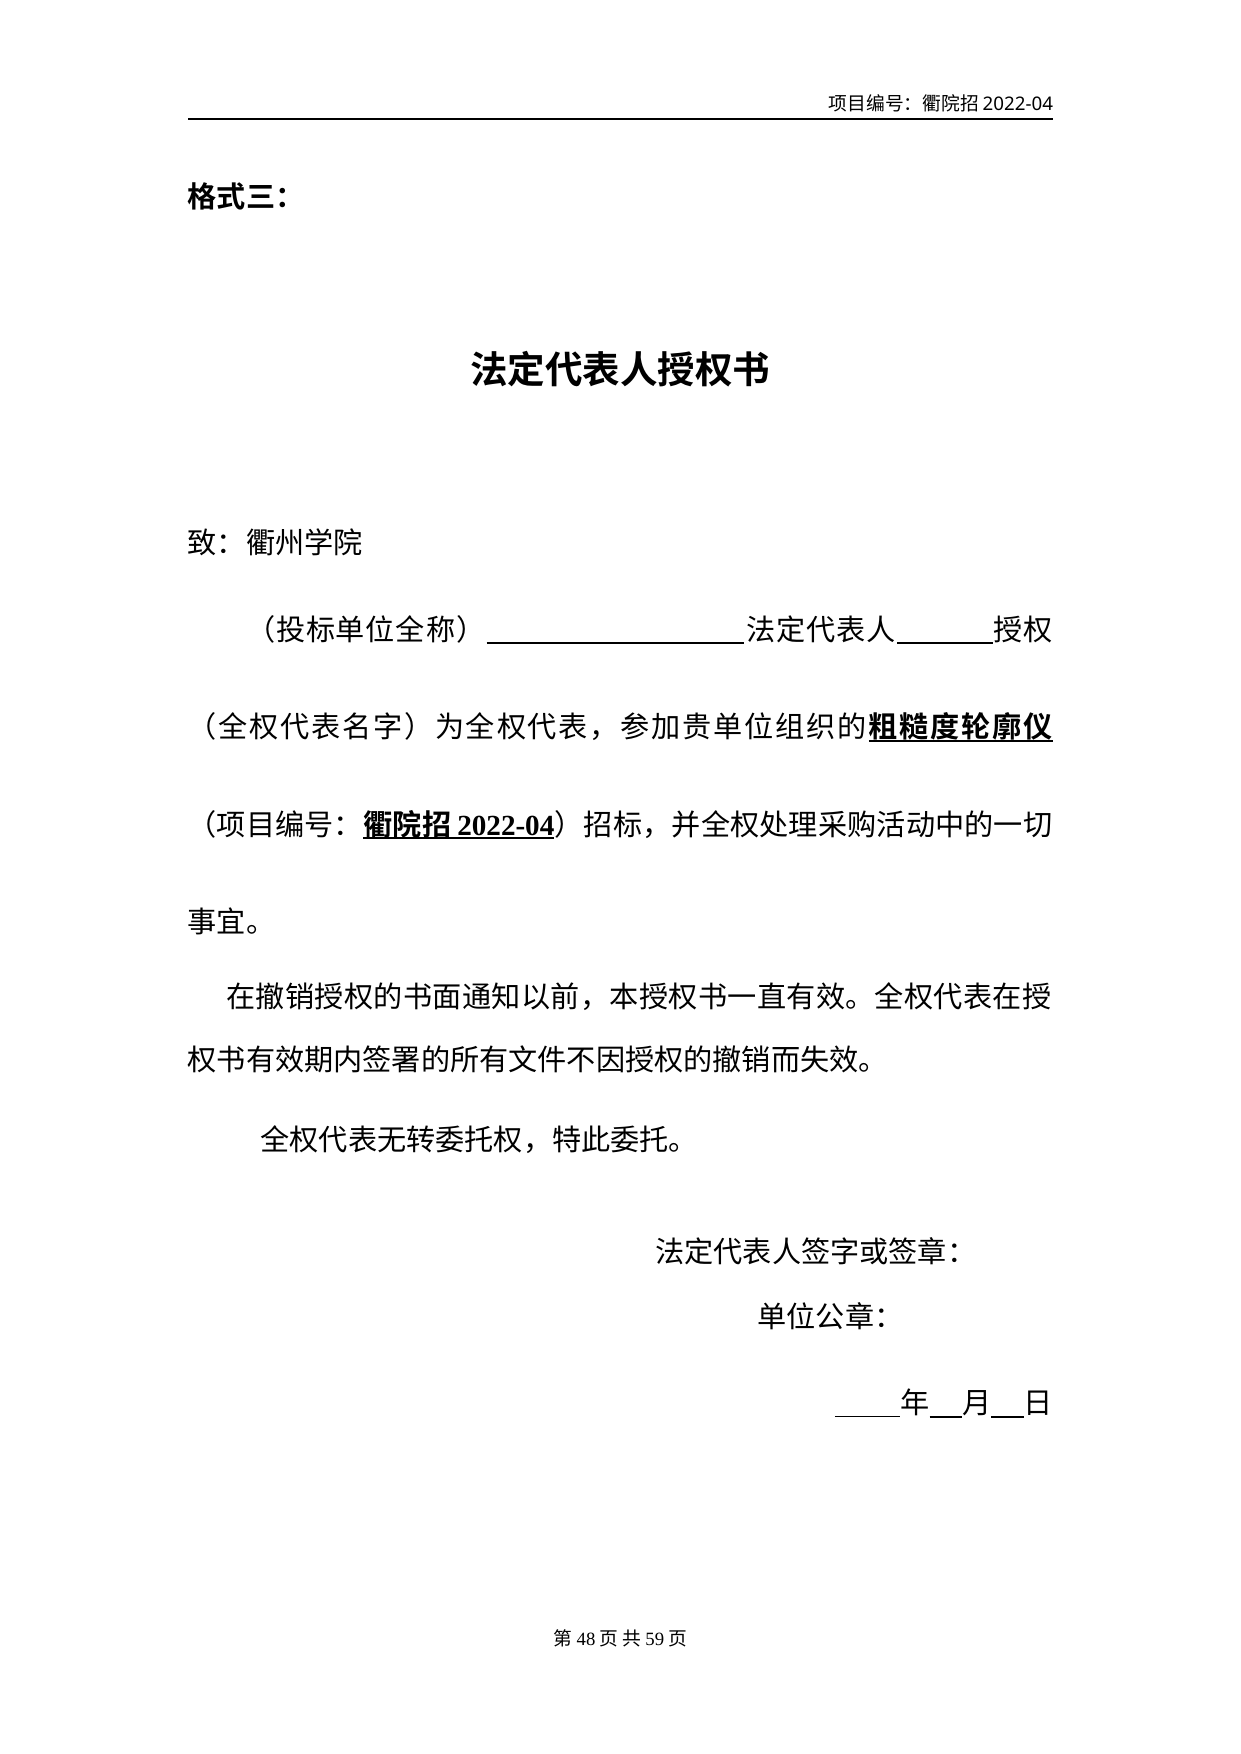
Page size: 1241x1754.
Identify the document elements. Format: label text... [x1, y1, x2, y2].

text 全权代表无转委托权，特此委托。 [187, 1116, 1053, 1159]
text 法定代表人签字或签章： [203, 1218, 994, 1283]
text 在撤销授权的书面通知以前，本授权书一直有效。全权代表在授权书有效期内签署的所有文件不因授权的撤销而失效。 [187, 973, 1053, 1079]
text （投标单位全称） 法定代表人 授权 （全权代表名字）为全权代表，参加贵单位组织的粗糙度轮廓仪（项目编号：衢院招2022-04）招标，并全权处理采购活动中的一切事宜。 [187, 595, 1053, 952]
text 格式三： [187, 162, 1053, 227]
text 致：衢州学院 [187, 508, 1053, 573]
text 法定代表人授权书 [187, 335, 1053, 400]
text 年 月 日 [203, 1369, 1053, 1434]
text 单位公章： [276, 1283, 1053, 1348]
